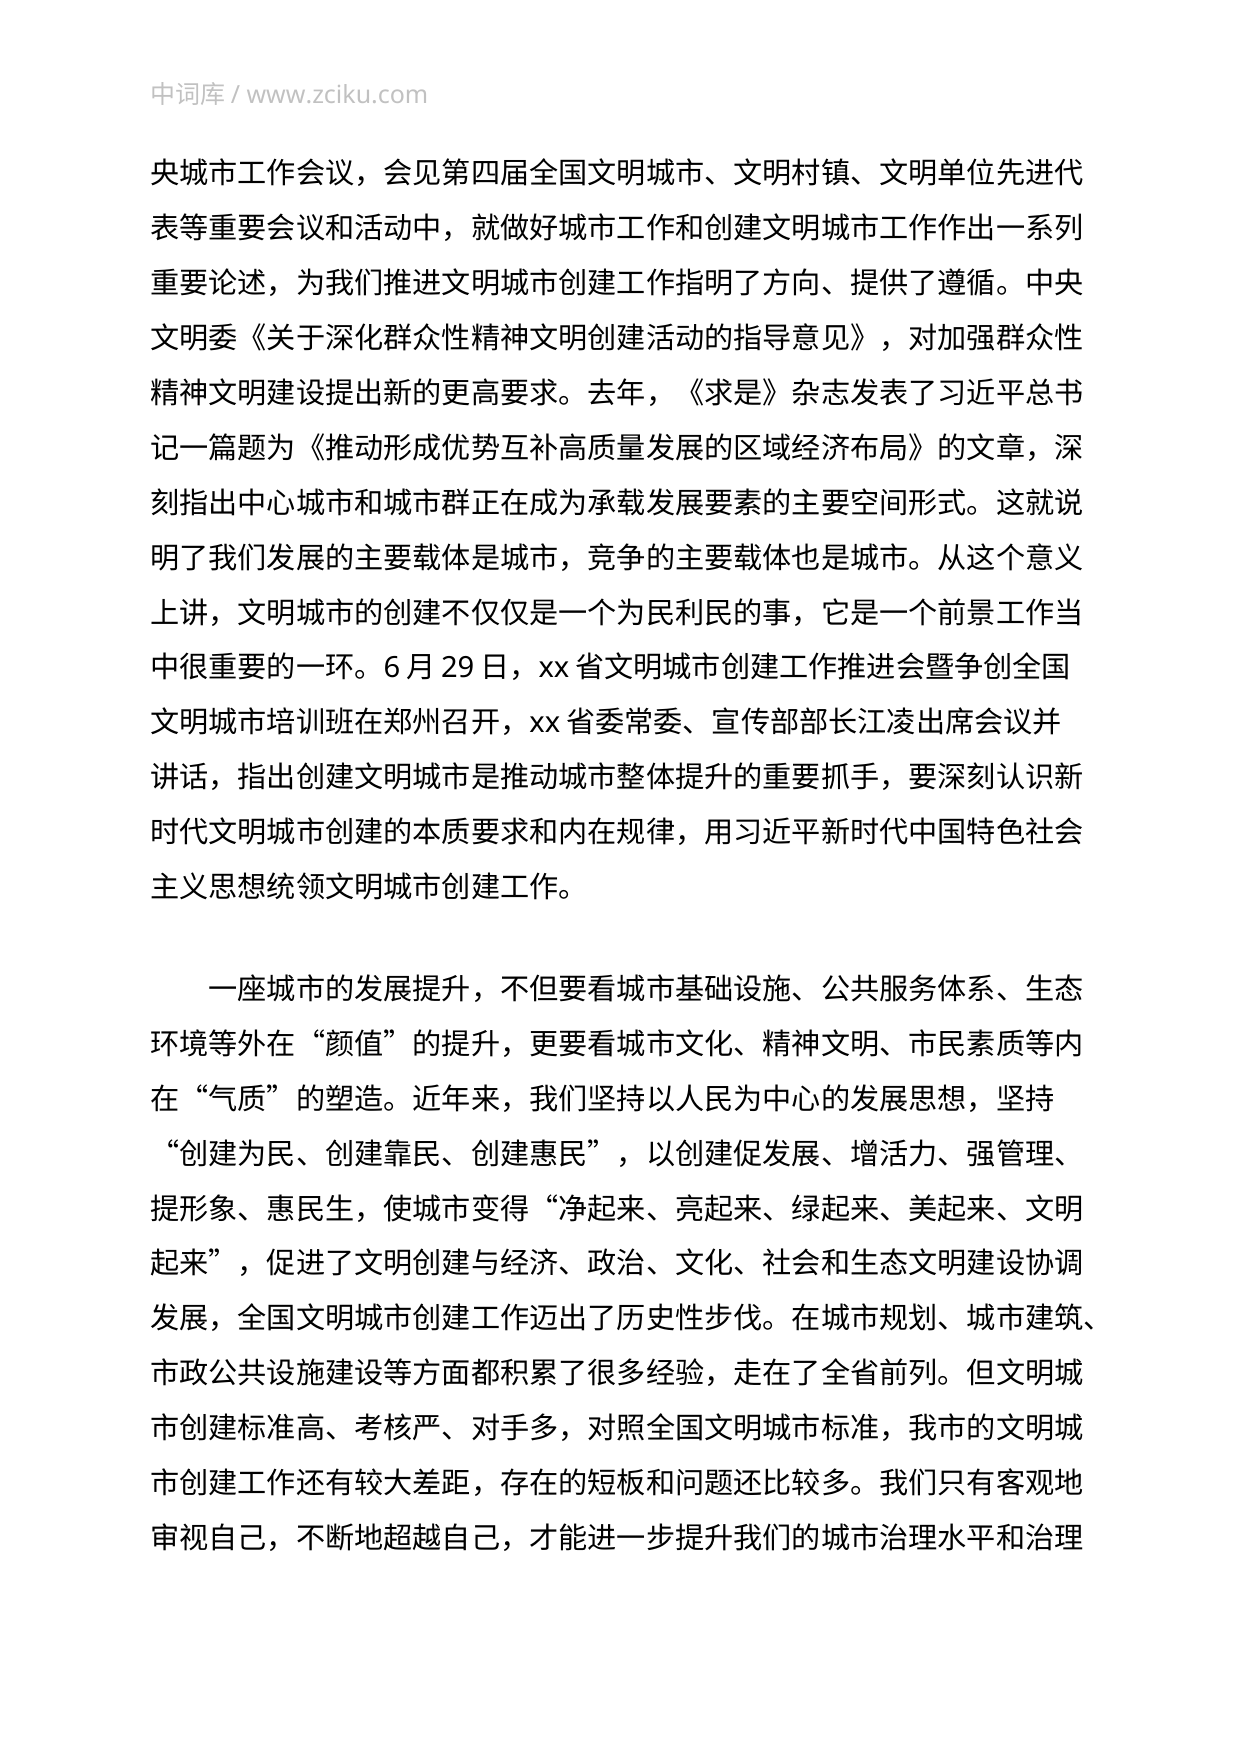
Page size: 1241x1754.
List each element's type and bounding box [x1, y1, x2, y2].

text [150, 150, 1090, 906]
text [150, 966, 1090, 1557]
